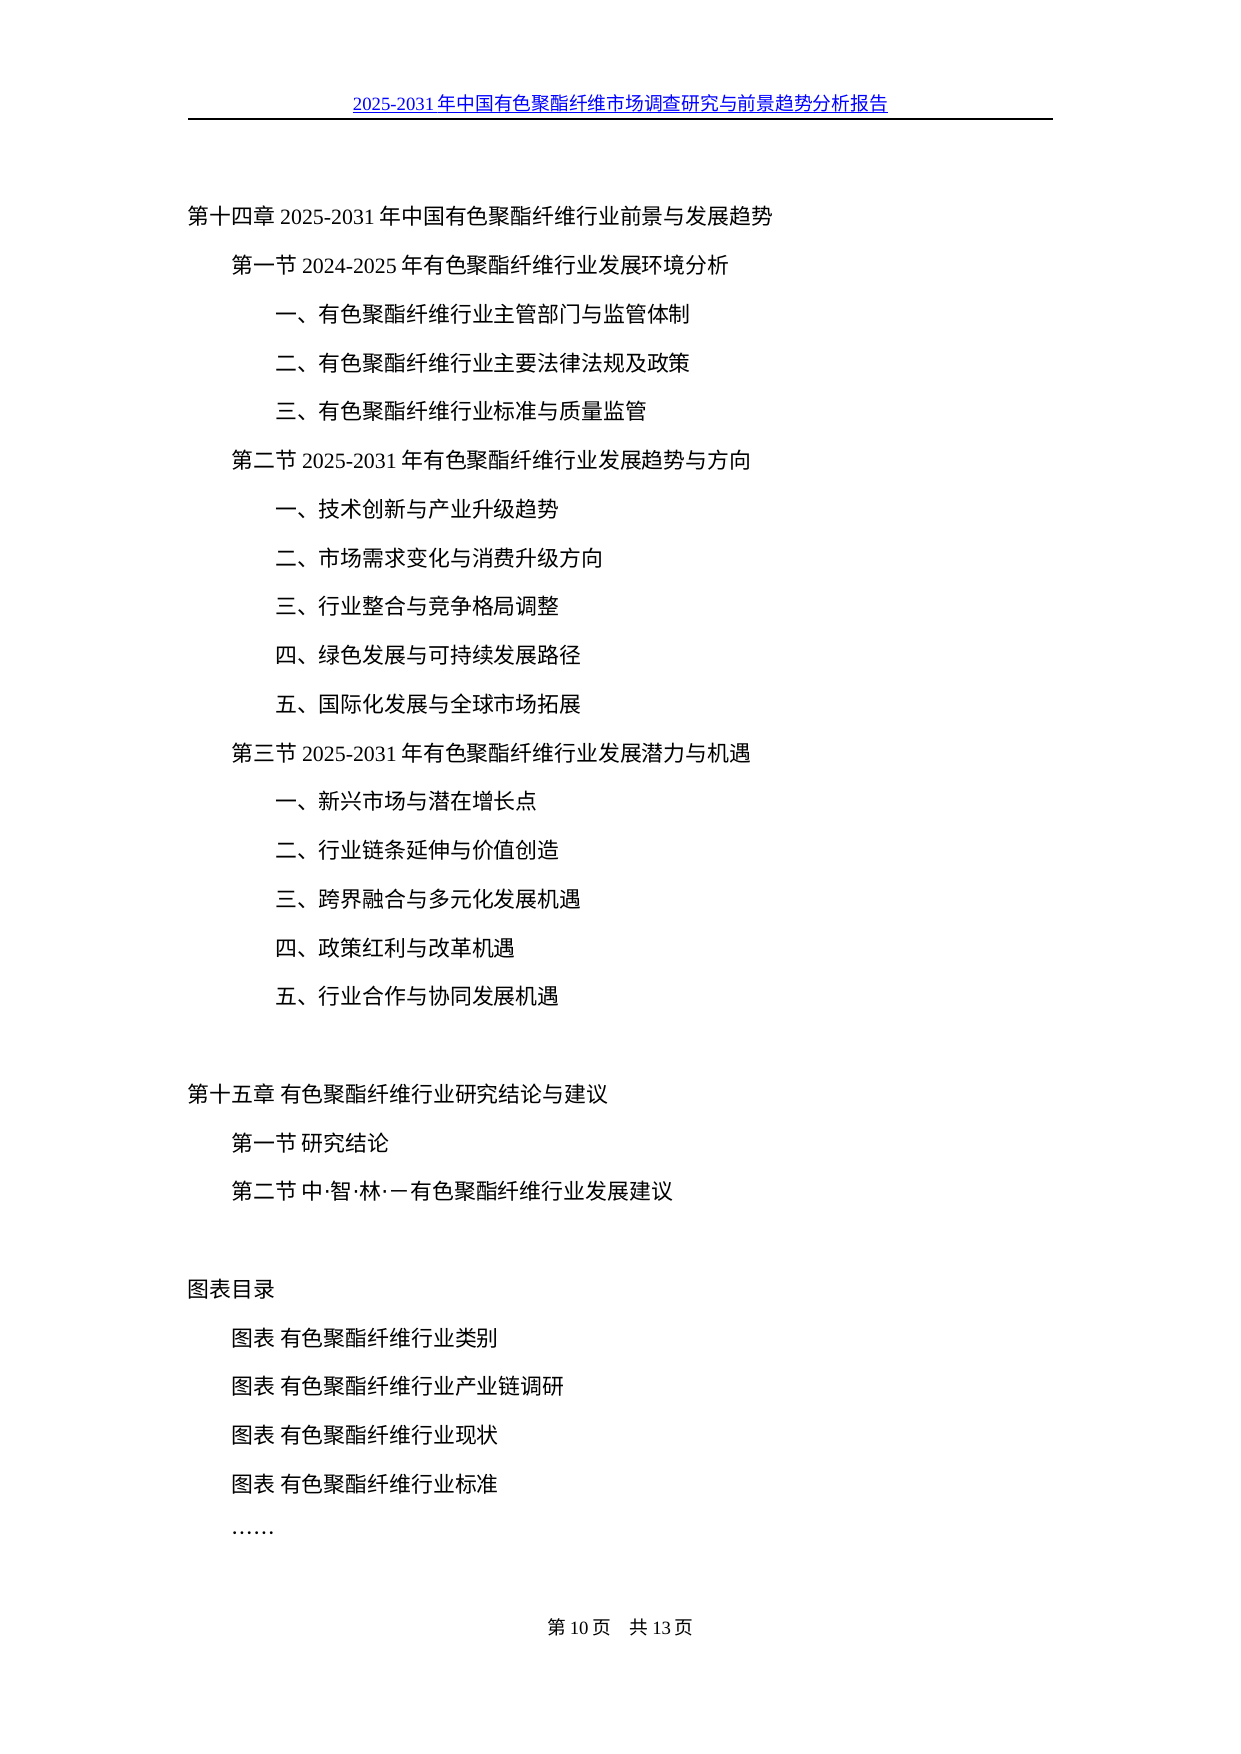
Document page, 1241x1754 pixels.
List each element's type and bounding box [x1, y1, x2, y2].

text [187, 150, 1053, 1548]
